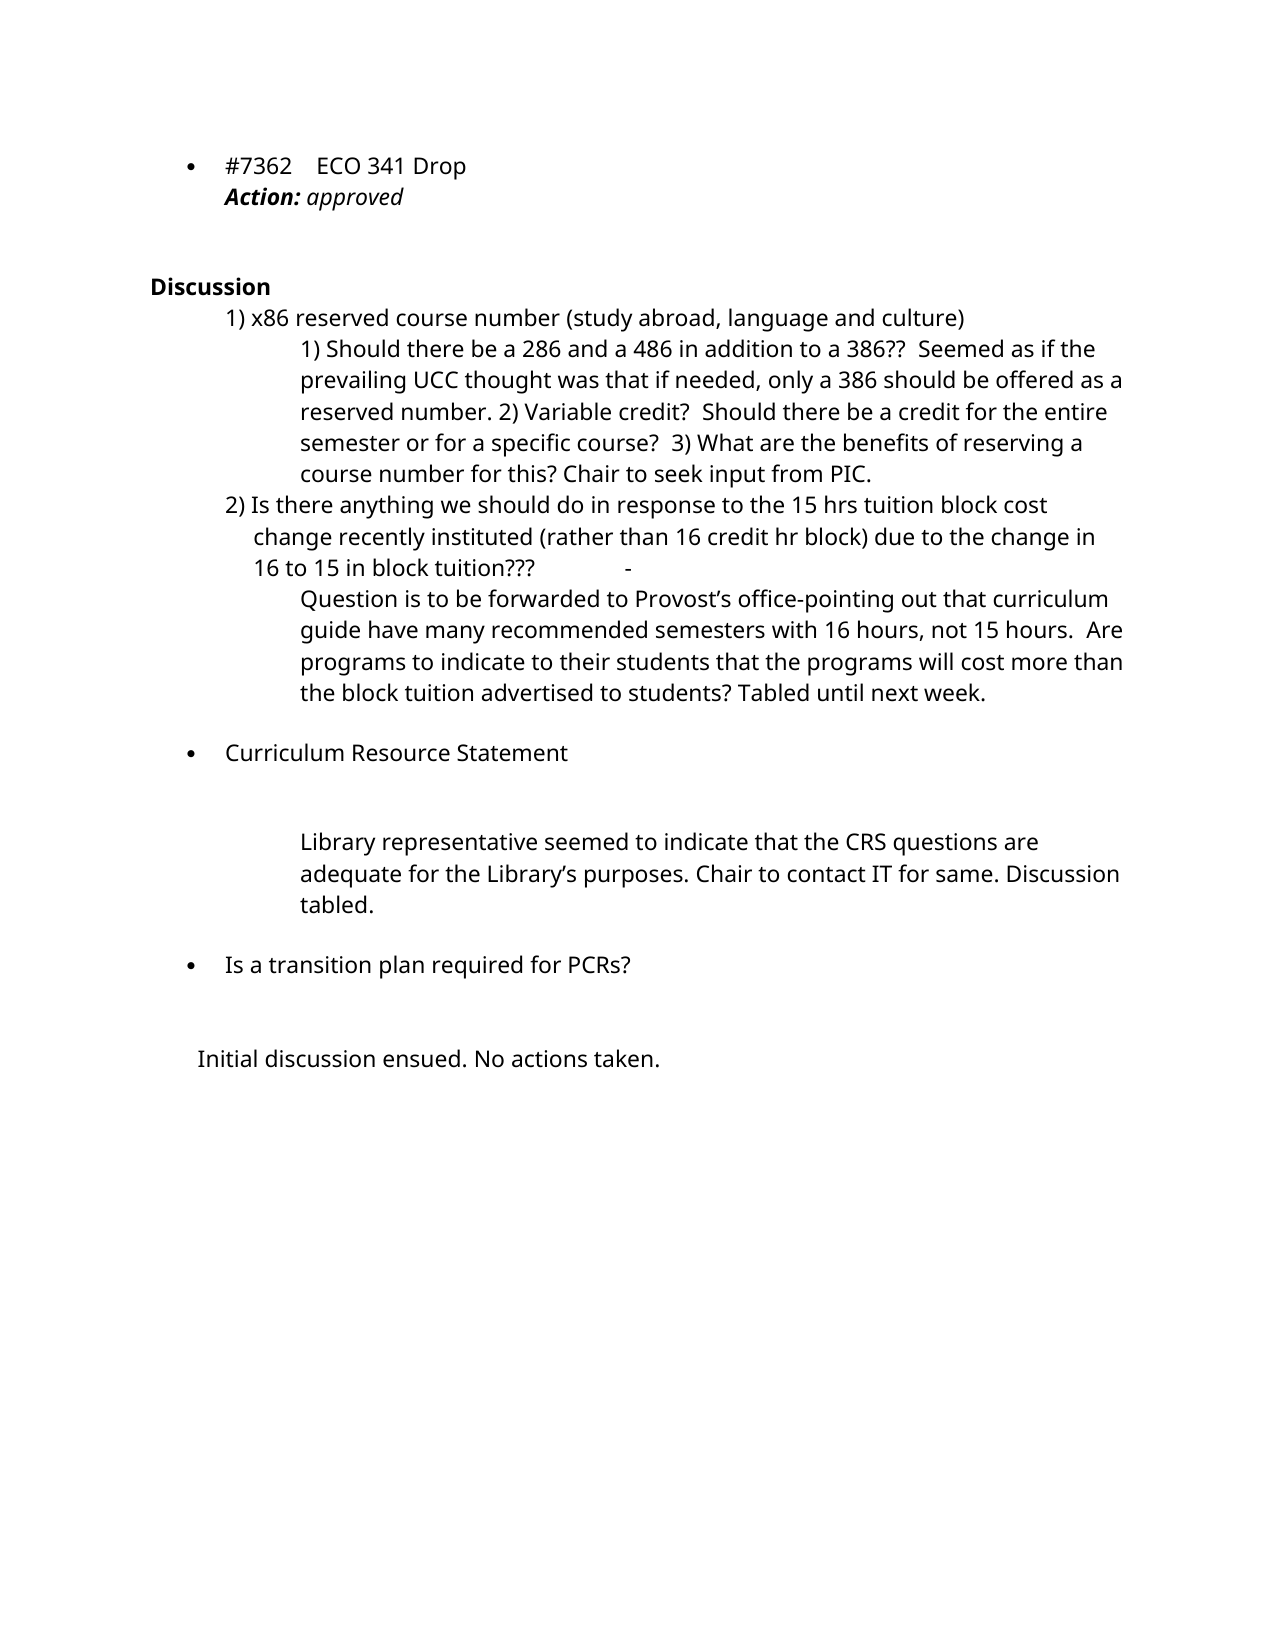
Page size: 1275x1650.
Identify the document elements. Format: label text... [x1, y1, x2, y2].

list Curriculum Resource Statement [187, 737, 1125, 768]
list #7362 ECO 341 Drop Action: approved [187, 150, 1125, 212]
text Initial discussion ensued. No actions taken. [150, 1009, 1125, 1074]
list Is a transition plan required for PCRs? [187, 949, 1125, 980]
text 1) x86 reserved course number (study abroad, language and culture) [225, 302, 1125, 333]
text Discussion [150, 242, 1125, 302]
text 2) Is there anything we should do in response to the 15 hrs tuition block cost change recently instituted (rather than 16 credit hr block) due to the change in 16 to 15 in block tuition??? - [225, 489, 1125, 583]
text 1) Should there be a 286 and a 486 in addition to a 386?? Seemed as if the prevailing UCC thought was that if needed, only a 386 should be offered as a reserved number. 2) Variable credit? Should there be a credit for the entire semester or for a specific course? 3) What are the benefits of reserving a course number for this? Chair to seek input from PIC. [300, 333, 1125, 489]
text Library representative seemed to indicate that the CRS questions are adequate for the Library’s purposes. Chair to contact IT for same. Discussion tabled. [300, 826, 1125, 920]
text Question is to be forwarded to Provost’s office-pointing out that curriculum guide have many recommended semesters with 16 hours, not 15 hours. Are programs to indicate to their students that the programs will cost more than the block tuition advertised to students? Tabled until next week. [300, 583, 1125, 708]
